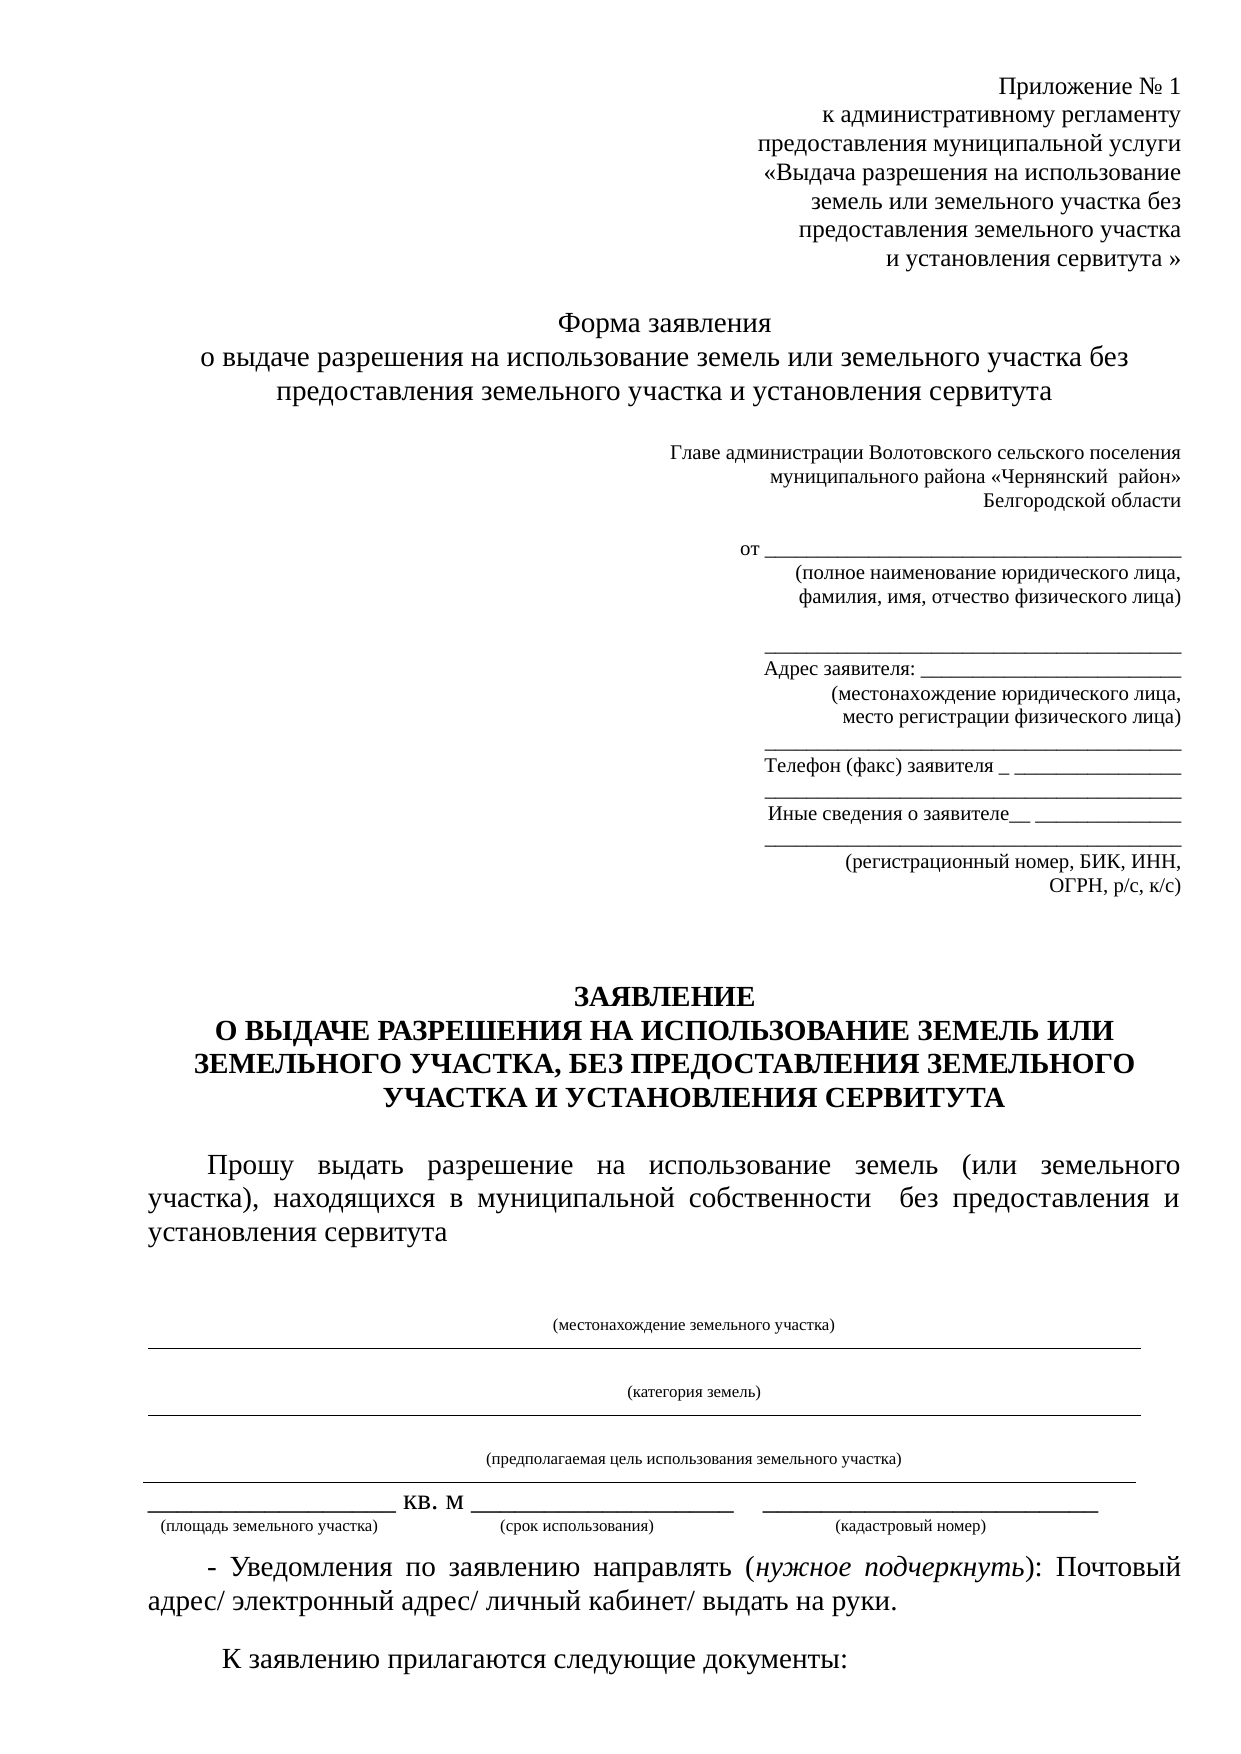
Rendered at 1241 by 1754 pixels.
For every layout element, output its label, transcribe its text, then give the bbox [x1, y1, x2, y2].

text и установления сервитута » [148, 243, 1181, 272]
text (регистрационный номер, БИК, ИНН, [148, 849, 1181, 873]
text предоставления земельного участка и установления сервитута [148, 373, 1181, 406]
text муниципального района «Чернянский район» [148, 464, 1181, 488]
text ________________________________________ [148, 728, 1181, 753]
text Приложение № 1 [148, 71, 1181, 99]
text Телефон (факс) заявителя _ ________________ [148, 753, 1181, 777]
text _________________ кв. м __________________ _______________________ [148, 1482, 1181, 1516]
text земель или земельного участка без [148, 186, 1181, 214]
text (площадь земельного участка) (срок использования) (кадастровый номер) [148, 1516, 1181, 1549]
text Главе администрации Волотовского сельского поселения [148, 440, 1181, 464]
text Иные сведения о заявителе__ ______________ [148, 801, 1181, 825]
text предоставления земельного участка [148, 214, 1181, 243]
text (полное наименование юридического лица, [148, 560, 1181, 584]
text Адрес заявителя: _________________________ [148, 656, 1181, 680]
text ________________________________________ [148, 632, 1181, 656]
text УЧАСТКА И УСТАНОВЛЕНИЯ СЕРВИТУТА [148, 1080, 1181, 1113]
text ________________________________________ [148, 777, 1181, 801]
text ОГРН, р/с, к/с) [148, 873, 1181, 897]
text о выдаче разрешения на использование земель или земельного участка без [148, 339, 1181, 373]
text ЗАЯВЛЕНИЕ [148, 979, 1181, 1013]
text - Уведомления по заявлению направлять (нужное подчеркнуть): Почтовый адрес/ электронный адрес/ личный кабинет/ выдать на руки. [148, 1549, 1181, 1616]
text (предполагаемая цель использования земельного участка) [148, 1449, 1181, 1482]
text (категория земель) [148, 1382, 1181, 1415]
text к административному регламенту [148, 99, 1181, 128]
text место регистрации физического лица) [148, 704, 1181, 728]
text фамилия, имя, отчество физического лица) [148, 584, 1181, 608]
text «Выдача разрешения на использование [148, 157, 1181, 186]
text ________________________________________ [148, 825, 1181, 849]
text предоставления муниципальной услуги [148, 128, 1181, 157]
text Форма заявления [148, 306, 1181, 339]
text Прошу выдать разрешение на использование земель (или земельного участка), находящихся в муниципальной собственности без предоставления и установления сервитута [148, 1147, 1181, 1247]
text ЗЕМЕЛЬНОГО УЧАСТКА, БЕЗ ПРЕДОСТАВЛЕНИЯ ЗЕМЕЛЬНОГО [148, 1046, 1181, 1080]
text (местонахождение юридического лица, [148, 680, 1181, 704]
text Белгородской области [148, 488, 1181, 512]
text К заявлению прилагаются следующие документы: [148, 1641, 1181, 1675]
text от ________________________________________ [148, 536, 1181, 560]
text О ВЫДАЧЕ РАЗРЕШЕНИЯ НА ИСПОЛЬЗОВАНИЕ ЗЕМЕЛЬ ИЛИ [148, 1013, 1181, 1046]
text (местонахождение земельного участка) [148, 1314, 1181, 1348]
